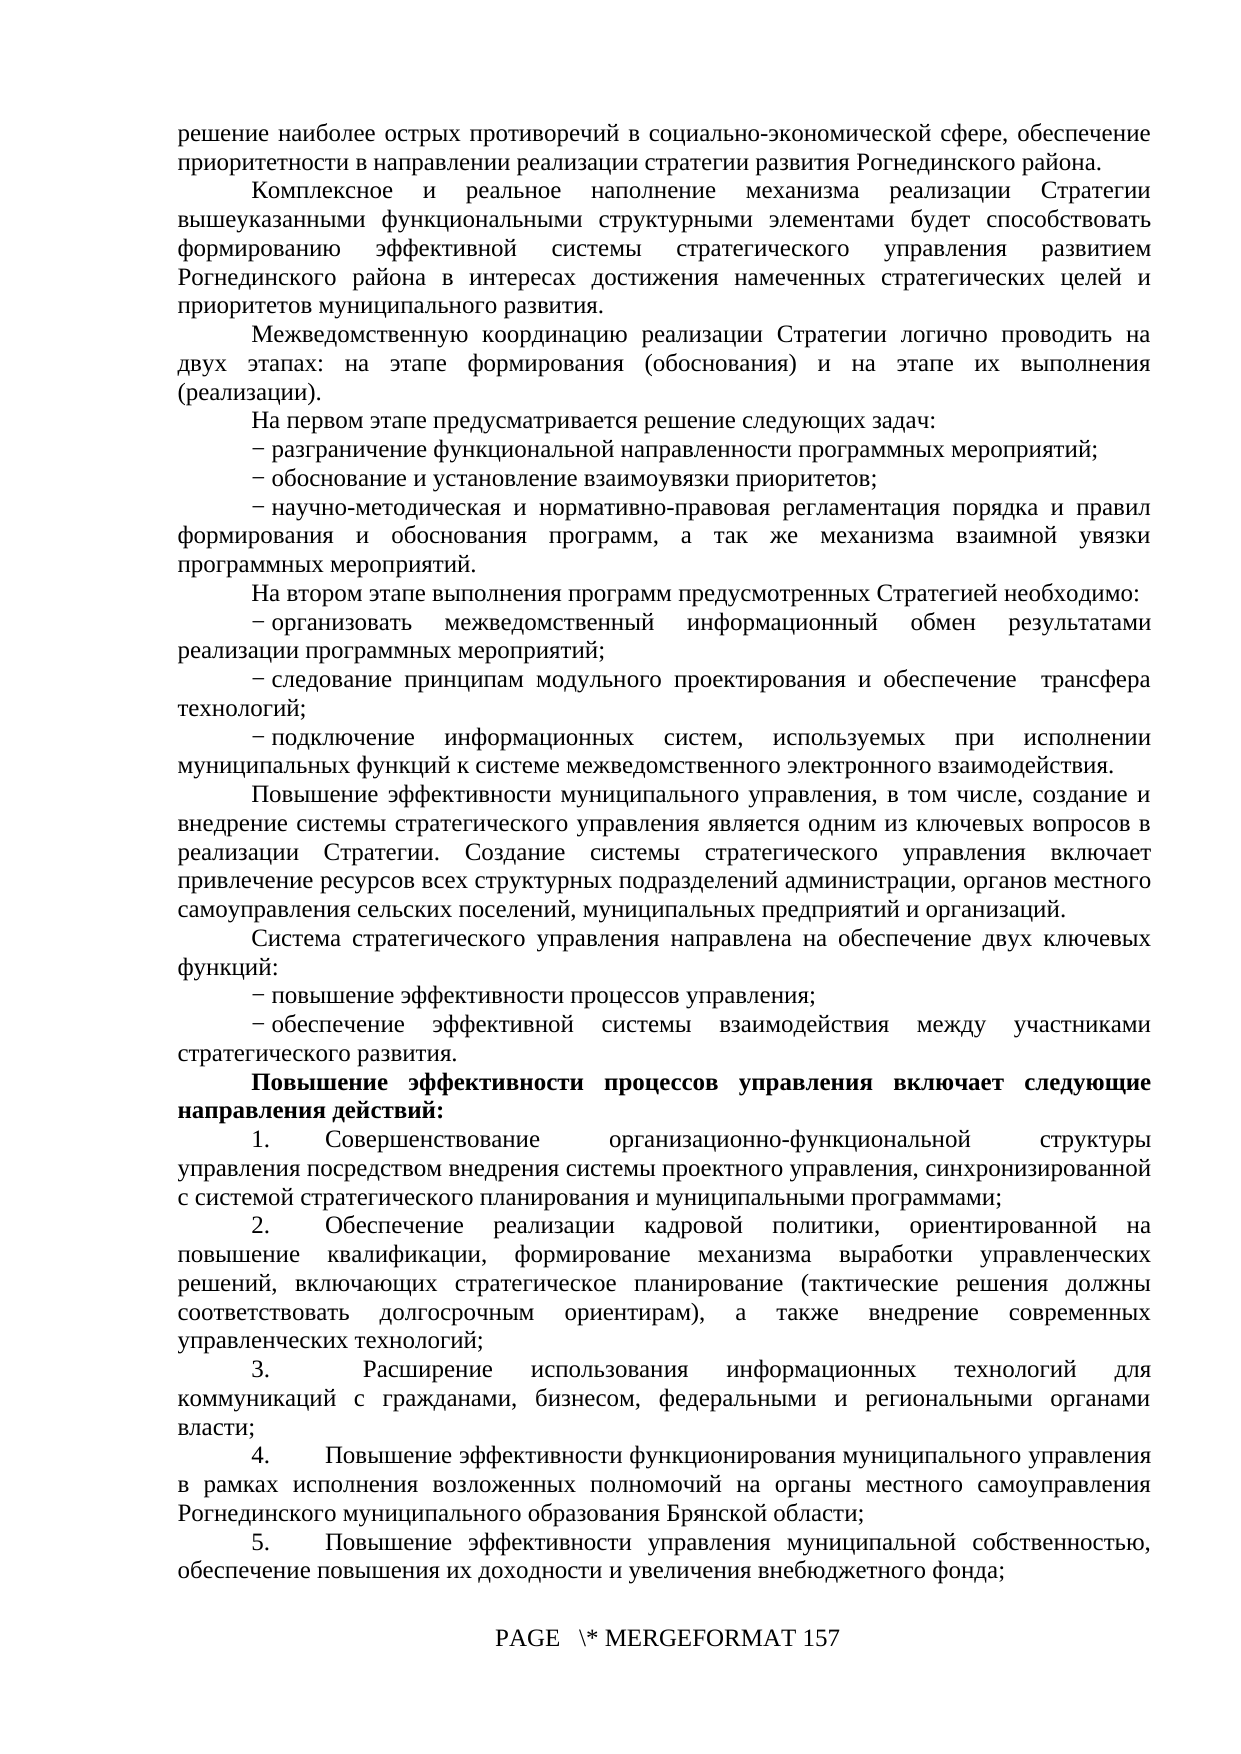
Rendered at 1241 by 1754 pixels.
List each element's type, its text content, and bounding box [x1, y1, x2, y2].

list Обеспечение реализации кадровой политики, ориентированной на повышение квалификации, формирование механизма выработки управленческих решений, включающих стратегическое планирование (тактические решения должны соответствовать долгосрочным ориентирам), а также внедрение современных управленческих технологий; [177, 1211, 1152, 1354]
list Расширение использования информационных технологий для коммуникаций с гражданами, бизнесом, федеральными и региональными органами власти; [177, 1354, 1152, 1441]
text − следование принципам модульного проектирования и обеспечение трансфера технологий; [177, 664, 1152, 722]
text − обоснование и установление взаимоувязки приоритетов; [177, 463, 1152, 492]
list Повышение эффективности функционирования муниципального управления в рамках исполнения возложенных полномочий на органы местного самоуправления Рогнединского муниципального образования Брянской области; [177, 1441, 1152, 1527]
text Межведомственную координацию реализации Стратегии логично проводить на двух этапах: на этапе формирования (обоснования) и на этапе их выполнения (реализации). [177, 319, 1152, 406]
text − обеспечение эффективной системы взаимодействия между участниками стратегического развития. [177, 1009, 1152, 1067]
text − организовать межведомственный информационный обмен результатами реализации программных мероприятий; [177, 607, 1152, 664]
text На первом этапе предусматривается решение следующих задач: [177, 406, 1152, 434]
text Система стратегического управления направлена на обеспечение двух ключевых функций: [177, 923, 1152, 981]
text На втором этапе выполнения программ предусмотренных Стратегией необходимо: [177, 578, 1152, 607]
text − научно-методическая и нормативно-правовая регламентация порядка и правил формирования и обоснования программ, а так же механизма взаимной увязки программных мероприятий. [177, 492, 1152, 578]
text − повышение эффективности процессов управления; [177, 981, 1152, 1009]
list Повышение эффективности управления муниципальной собственностью, обеспечение повышения их доходности и увеличения внебюджетного фонда; [177, 1527, 1152, 1584]
list Совершенствование организационно-функциональной структуры управления посредством внедрения системы проектного управления, синхронизированной с системой стратегического планирования и муниципальными программами; [177, 1124, 1152, 1211]
text Комплексное и реальное наполнение механизма реализации Стратегии вышеуказанными функциональными структурными элементами будет способствовать формированию эффективной системы стратегического управления развитием Рогнединского района в интересах достижения намеченных стратегических целей и приоритетов муниципального развития. [177, 176, 1152, 319]
text − разграничение функциональной направленности программных мероприятий; [177, 434, 1152, 463]
text Повышение эффективности процессов управления включает следующие направления действий: [177, 1067, 1152, 1124]
text − подключение информационных систем, используемых при исполнении муниципальных функций к системе межведомственного электронного взаимодействия. [177, 722, 1152, 779]
text Повышение эффективности муниципального управления, в том числе, создание и внедрение системы стратегического управления является одним из ключевых вопросов в реализации Стратегии. Создание системы стратегического управления включает привлечение ресурсов всех структурных подразделений администрации, органов местного самоуправления сельских поселений, муниципальных предприятий и организаций. [177, 779, 1152, 923]
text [177, 118, 1152, 176]
